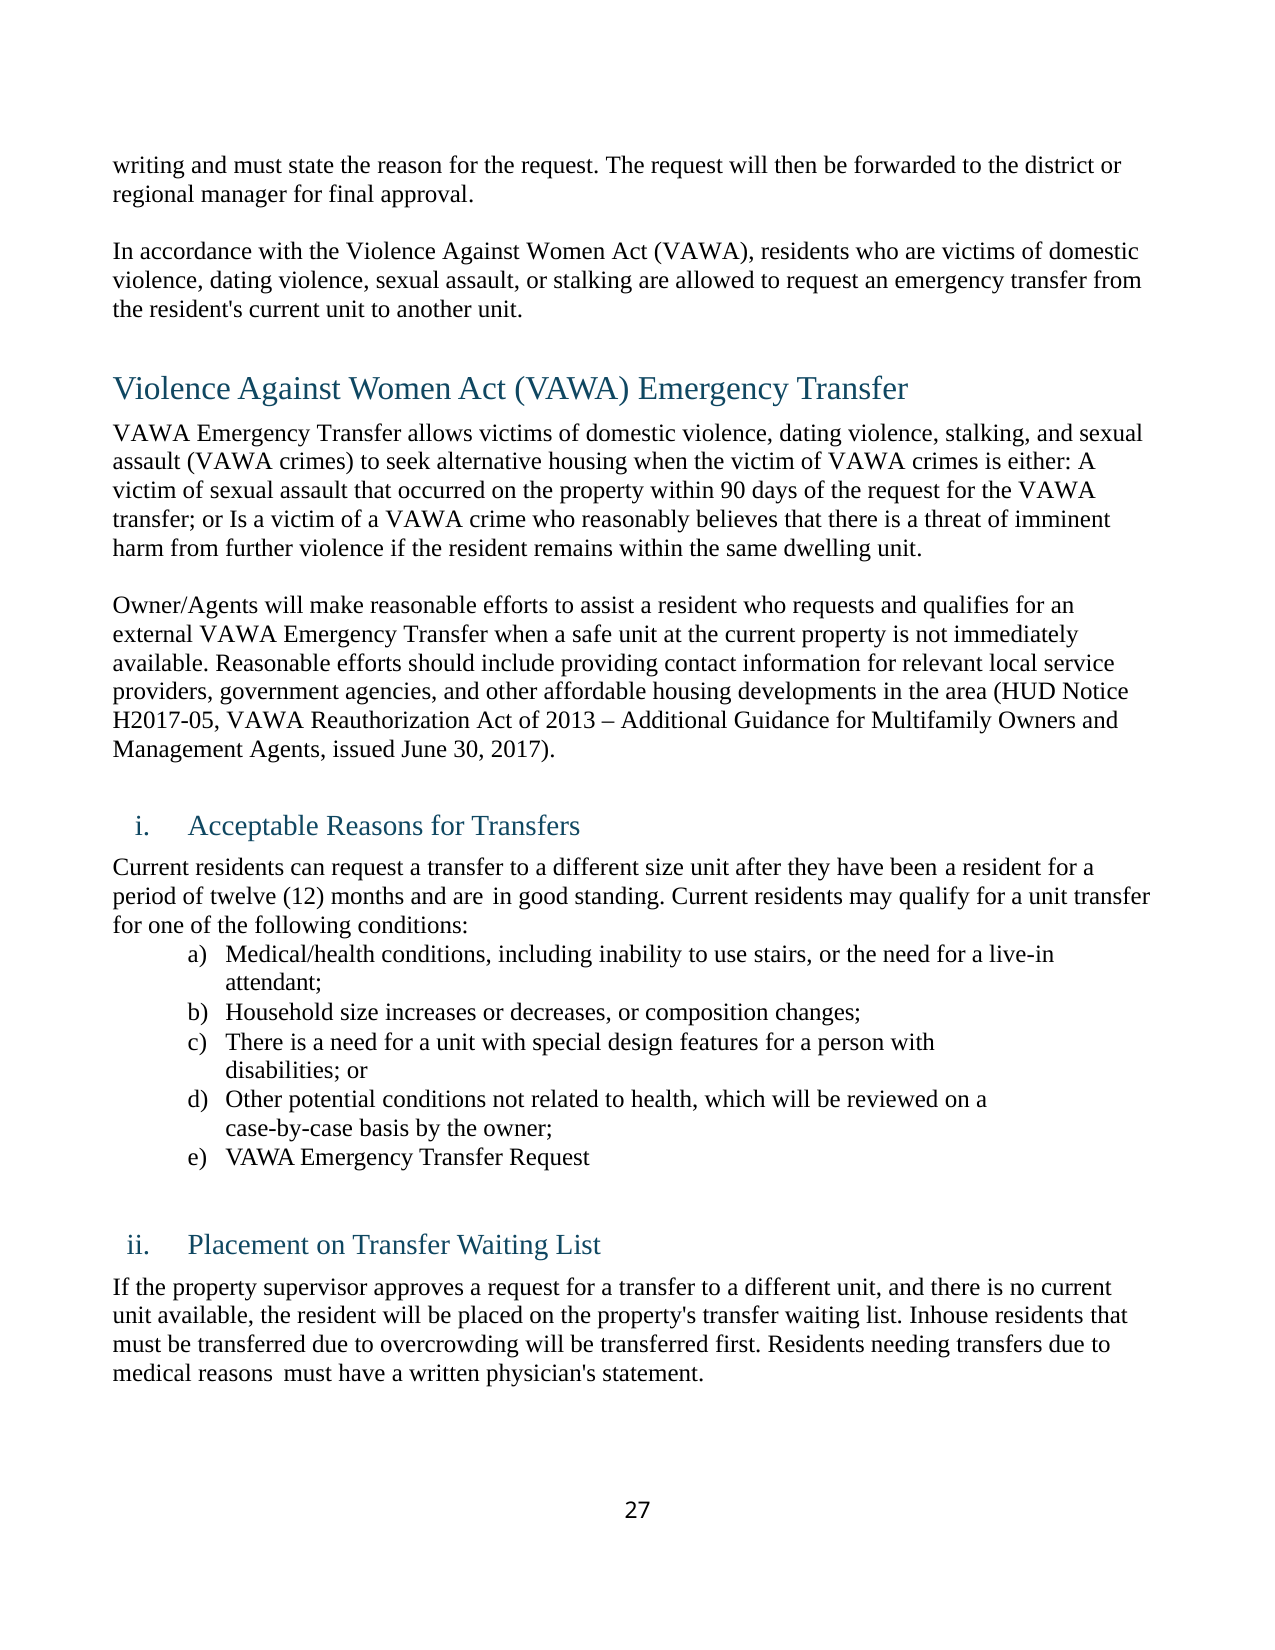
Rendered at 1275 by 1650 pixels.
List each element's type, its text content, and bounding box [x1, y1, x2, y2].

list Medical/health conditions, including inability to use stairs, or the need for a live-­in attendant; [187, 939, 1149, 996]
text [112, 150, 1151, 207]
subtitle Acceptable Reasons for Transfers [150, 808, 1162, 842]
text Owner/Agents will make reasonable efforts to assist a resident who requests and qualifies for an external VAWA Emergency Transfer when a safe unit at the current property is not immediately available. Reasonable efforts should include providing contact information for relevant local service providers, government agencies, and other affordable housing developments in the area (HUD Notice H2017-05, VAWA Reauthorization Act of 2013 – Additional Guidance for Multifamily Owners and Management Agents, issued June 30, 2017). [112, 590, 1151, 763]
list There is a need for a unit with special design features for a person with disabilities; or [187, 1027, 1030, 1084]
subtitle Violence Against Women Act (VAWA) Emergency Transfer [112, 368, 1162, 406]
text In accordance with the Violence Against Women Act (VAWA), residents who are victims of domestic violence, dating violence, sexual assault, or stalking are allowed to request an emergency transfer from the resident's current unit to another unit. [112, 236, 1151, 322]
text VAWA Emergency Transfer allows victims of domestic violence, dating violence, stalking, and sexual assault (VAWA crimes) to seek alternative housing when the victim of VAWA crimes is either: A victim of sexual assault that occurred on the property within 90 days of the request for the VAWA transfer; or Is a victim of a VAWA crime who reasonably believes that there is a threat of imminent harm from further violence if the resident remains within the same dwelling unit. [112, 418, 1151, 561]
text Current residents can request a transfer to a different size unit after they have been a resident for a period of twelve (12) months and are in good standing. Current residents may qualify for a unit transfer for one of the following conditions: [112, 852, 1162, 939]
list VAWA Emergency Transfer Request [187, 1142, 1030, 1170]
subtitle Placement on Transfer Waiting List [150, 1227, 1162, 1261]
text If the property supervisor approves a request for a transfer to a different unit, and there is no current unit available, the resident will be placed on the property's transfer waiting list. In­house residents that must be transferred due to overcrowding will be transferred first. Residents needing transfers due to medical reasons must have a written physician's statement. [112, 1272, 1144, 1387]
list Other potential conditions not related to health, which will be reviewed on a case-by-case basis by the owner; [187, 1084, 1030, 1142]
list Household size increases or decreases, or composition changes; [187, 996, 1162, 1027]
